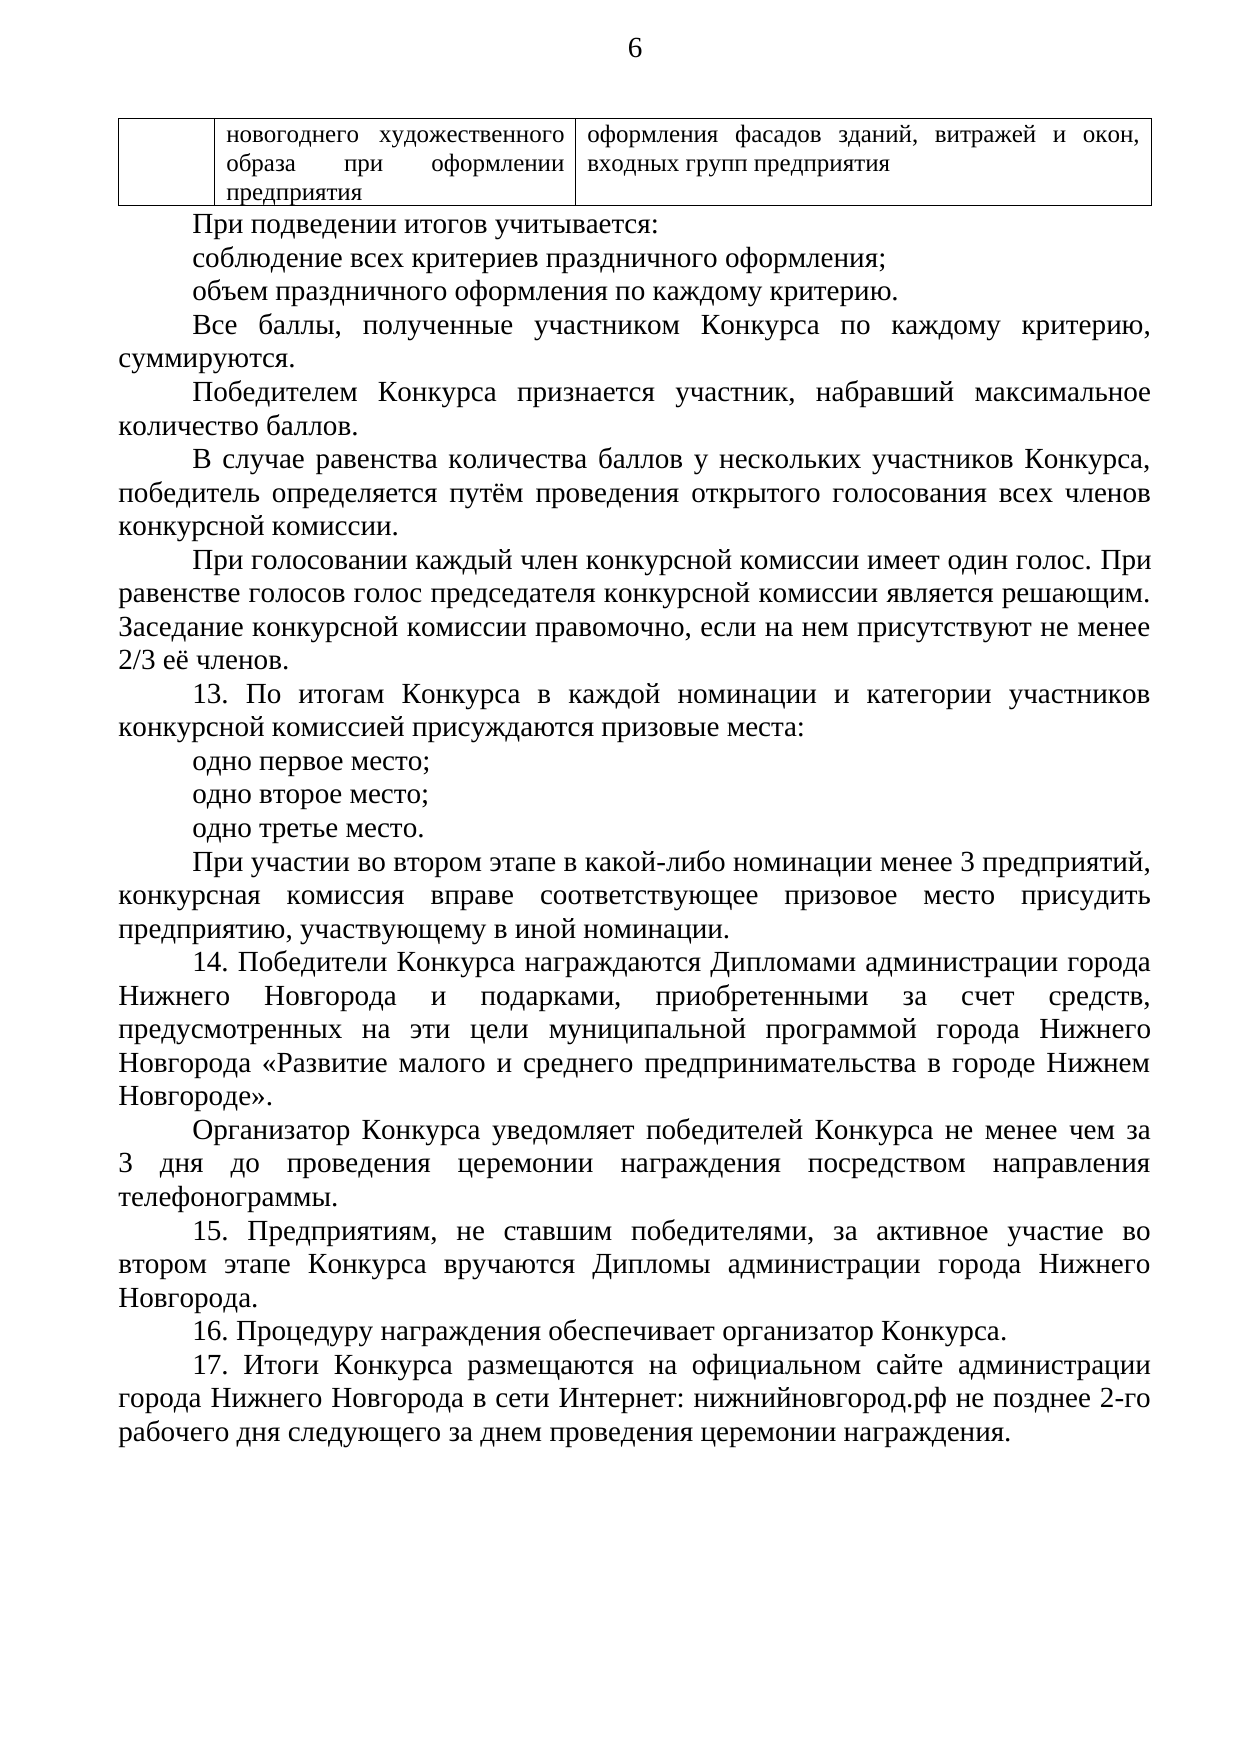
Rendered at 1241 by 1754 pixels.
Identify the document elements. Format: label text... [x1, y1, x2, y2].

text 15. Предприятиям, не ставшим победителями, за активное участие во втором этапе Конкурса вручаются Дипломы администрации города Нижнего Новгорода. [118, 1213, 1152, 1313]
text 14. Победители Конкурса награждаются Дипломами администрации города Нижнего Новгорода и подарками, приобретенными за счет средств, предусмотренных на эти цели муниципальной программой города Нижнего Новгорода «Развитие малого и среднего предпринимательства в городе Нижнем Новгороде». [118, 944, 1152, 1112]
text одно первое место; [118, 743, 1152, 777]
text При голосовании каждый член конкурсной комиссии имеет один голос. При равенстве голосов голос председателя конкурсной комиссии является решающим. Заседание конкурсной комиссии правомочно, если на нем присутствуют не менее 2/3 её членов. [118, 542, 1152, 676]
text Все баллы, полученные участником Конкурса по каждому критерию, суммируются. [118, 307, 1152, 374]
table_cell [576, 119, 1151, 205]
text соблюдение всех критериев праздничного оформления; [118, 240, 1152, 273]
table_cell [215, 119, 575, 205]
table_cell 4 [119, 119, 214, 205]
text В случае равенства количества баллов у нескольких участников Конкурса, победитель определяется путём проведения открытого голосования всех членов конкурсной комиссии. [118, 441, 1152, 542]
text Победителем Конкурса признается участник, набравший максимальное количество баллов. [118, 374, 1152, 441]
text При участии во втором этапе в какой-либо номинации менее 3 предприятий, конкурсная комиссия вправе соответствующее призовое место присудить предприятию, участвующему в иной номинации. [118, 844, 1152, 944]
text Организатор Конкурса уведомляет победителей Конкурса не менее чем за 3 дня до проведения церемонии награждения посредством направления телефонограммы. [118, 1112, 1152, 1213]
text 13. По итогам Конкурса в каждой номинации и категории участников конкурсной комиссией присуждаются призовые места: [118, 676, 1152, 743]
text 17. Итоги Конкурса размещаются на официальном сайте администрации города Нижнего Новгорода в сети Интернет: нижнийновгород.рф не позднее 2-го рабочего дня следующего за днем проведения церемонии награждения. [118, 1347, 1152, 1447]
text одно второе место; [118, 777, 1152, 810]
text одно третье место. [118, 810, 1152, 844]
text 16. Процедуру награждения обеспечивает организатор Конкурса. [118, 1313, 1152, 1347]
text объем праздничного оформления по каждому критерию. [118, 273, 1152, 307]
text При подведении итогов учитывается: [118, 206, 1152, 240]
